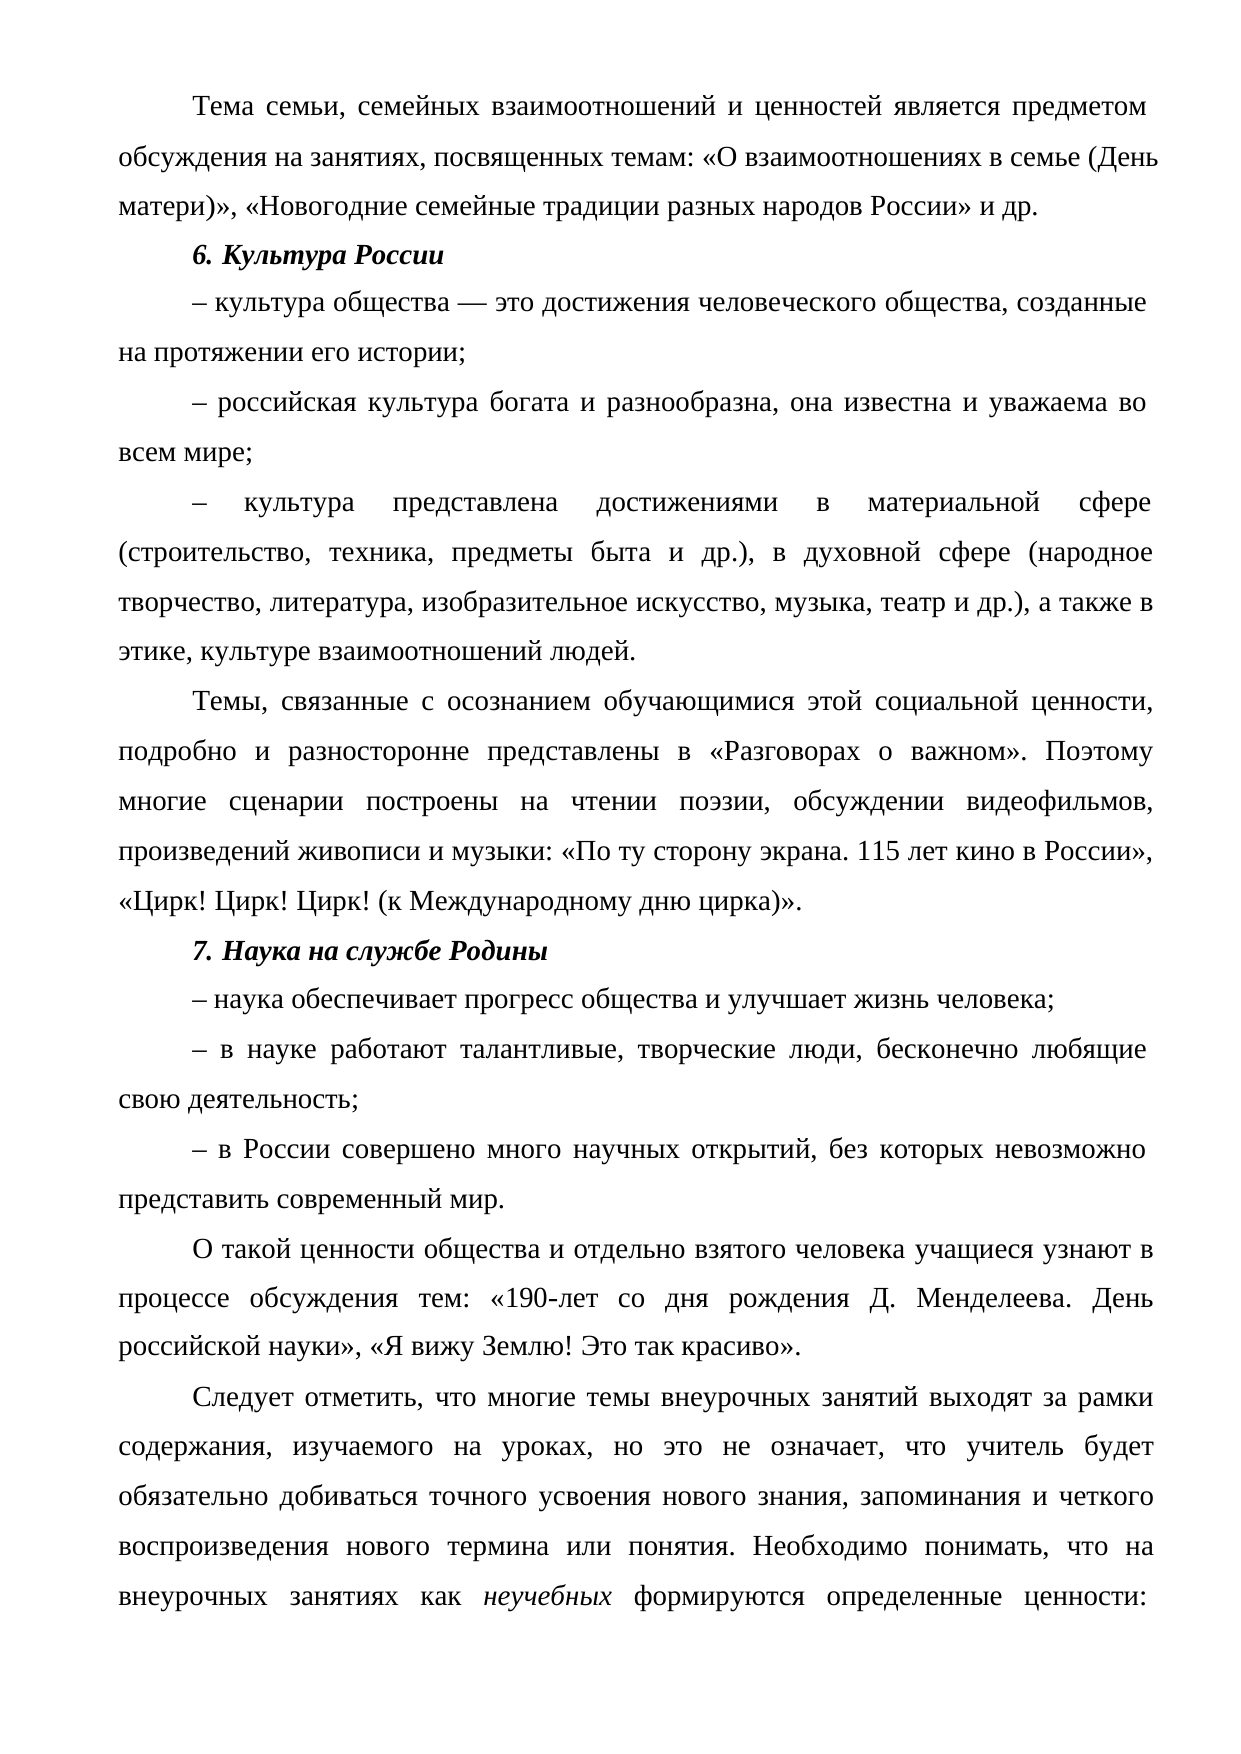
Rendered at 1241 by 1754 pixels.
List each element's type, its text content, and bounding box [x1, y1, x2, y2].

text 7. Наука на службе Родины [192, 933, 1154, 967]
text Следует отметить, что многие темы внеурочных занятий выходят за рамки содержания, изучаемого на уроках, но это не означает, что учитель будет обязательно добиваться точного усвоения нового знания, запоминания и четкого воспроизведения нового термина или понятия. Необходимо понимать, что на внеурочных занятиях как неучебных формируются определенные ценности: [118, 1379, 1154, 1612]
text – культура представлена достижениями в материальной сфере (строительство, техника, предметы быта и др.), в духовной сфере (народное творчество, литература, изобразительное искусство, музыка, театр и др.), а также в этике, культуре взаимоотношений людей. [118, 484, 1153, 667]
text Тема семьи, семейных взаимоотношений и ценностей является предметом [192, 88, 1154, 122]
text – российская культура богата и разнообразна, она известна и уважаема во всем мире; [118, 384, 1158, 467]
text обсуждения на занятиях, посвященных темам: «О взаимоотношениях в семье (День матери)», «Новогодние семейные традиции разных народов России» и др. [118, 139, 1159, 222]
text – в России совершено много научных открытий, без которых невозможно представить современный мир. [118, 1132, 1158, 1215]
text Темы, связанные с осознанием обучающимися этой социальной ценности, подробно и разносторонне представлены в «Разговорах о важном». Поэтому многие сценарии построены на чтении поэзии, обсуждении видеофильмов, произведений живописи и музыки: «По ту сторону экрана. 115 лет кино в России», «Цирк! Цирк! Цирк! (к Международному дню цирка)». [118, 683, 1153, 917]
text – наука обеспечивает прогресс общества и улучшает жизнь человека; [192, 981, 1154, 1015]
text – культура общества — это достижения человеческого общества, созданные на протяжении его истории; [118, 284, 1158, 367]
text 6. Культура России [192, 237, 1154, 271]
text – в науке работают талантливые, творческие люди, бесконечно любящие свою деятельность; [118, 1032, 1158, 1115]
text О такой ценности общества и отдельно взятого человека учащиеся узнают в процессе обсуждения тем: «190-лет со дня рождения Д. Менделеева. День российской науки», «Я вижу Землю! Это так красиво». [118, 1231, 1153, 1362]
